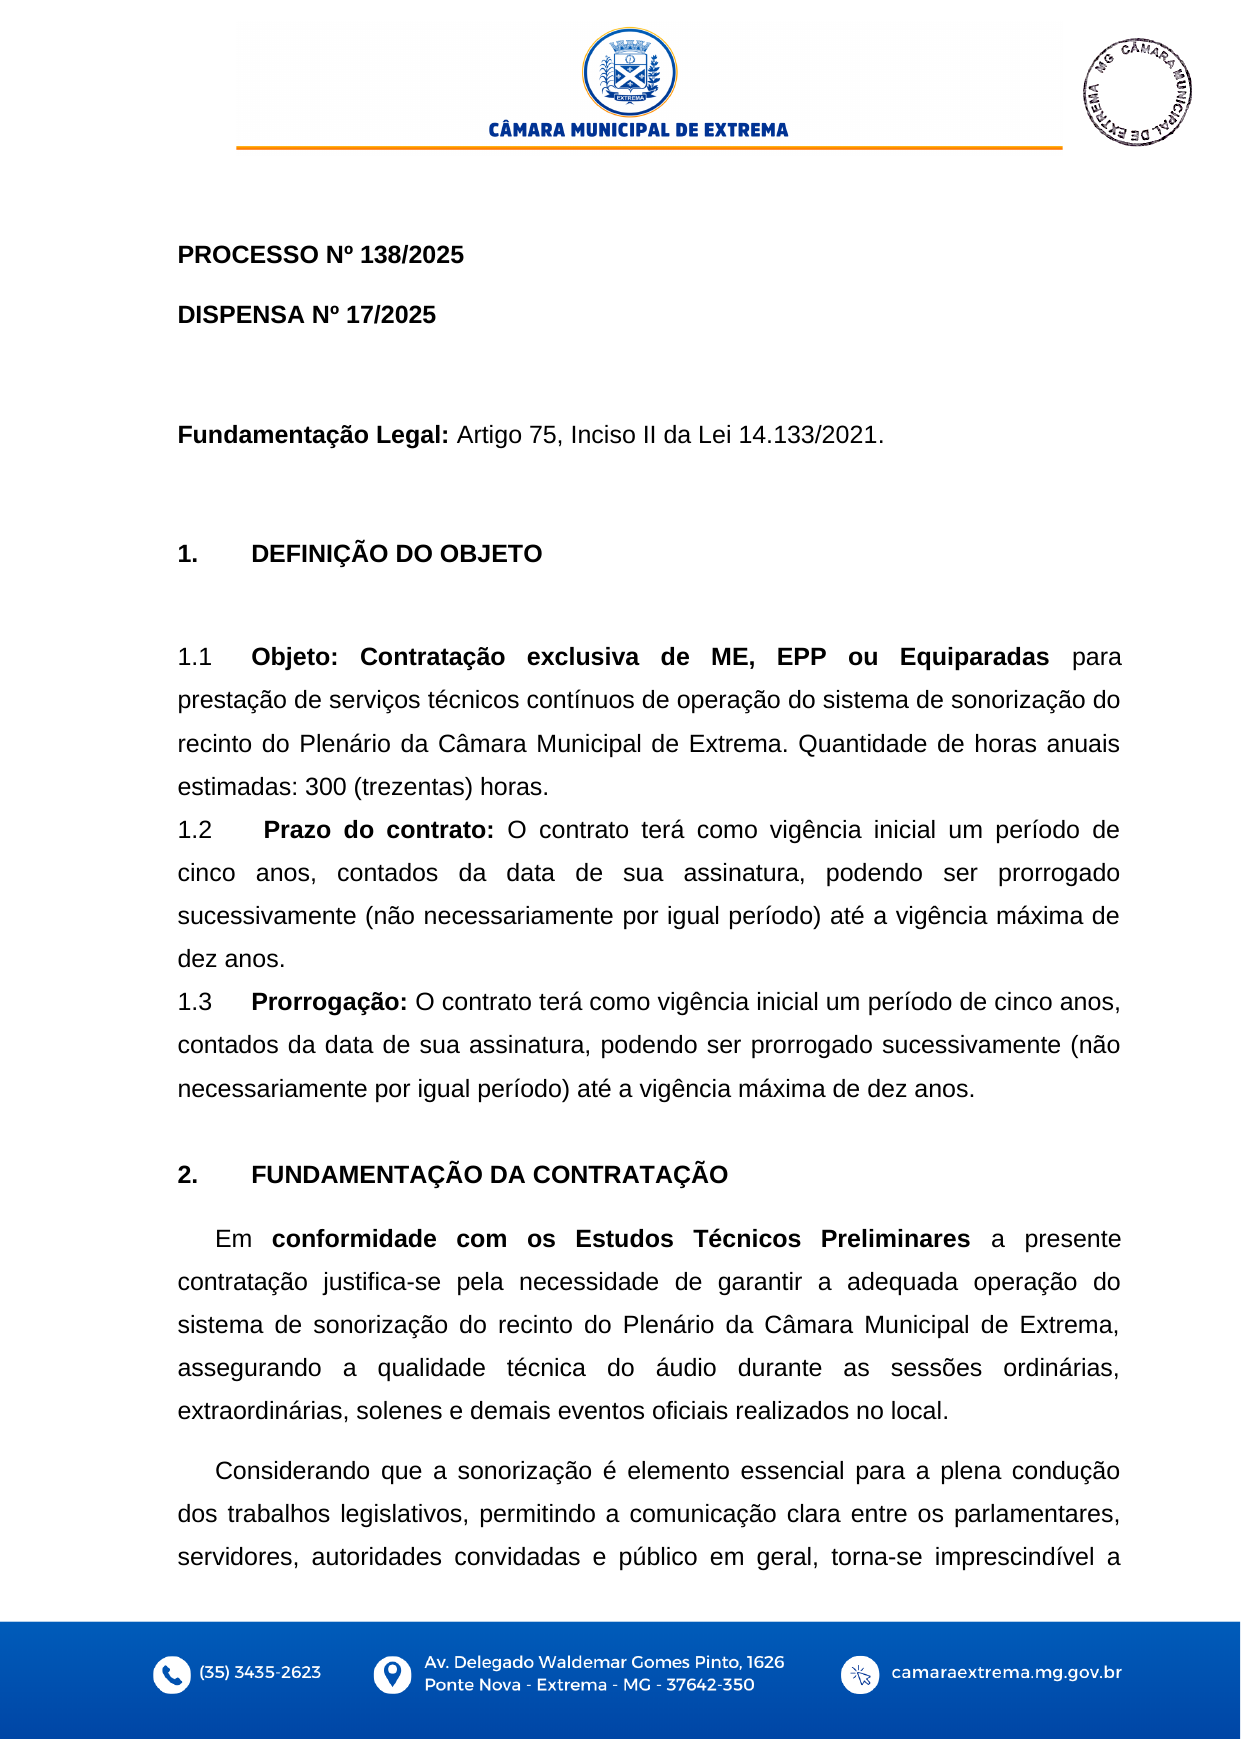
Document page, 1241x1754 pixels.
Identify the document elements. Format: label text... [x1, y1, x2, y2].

text Fundamentação Legal: Artigo 75, Inciso II da Lei 14.133/2021. [177, 420, 1122, 449]
text DISPENSA Nº 17/2025 [177, 300, 1122, 329]
list FUNDAMENTAÇÃO DA CONTRATAÇÃO [177, 1160, 1122, 1189]
list Prazo do contrato: O contrato terá como vigência inicial um período de cinco anos, contados da data de sua assinatura, podendo ser prorrogado sucessivamente (não necessariamente por igual período) até a vigência máxima de dez anos. [177, 815, 1122, 973]
picture [0, 1619, 1241, 1739]
picture [236, 21, 1063, 156]
picture [1077, 30, 1198, 159]
list Objeto: Contratação exclusiva de ME, EPP ou Equiparadas para prestação de serviços técnicos contínuos de operação do sistema de sonorização do recinto do Plenário da Câmara Municipal de Extrema. Quantidade de horas anuais estimadas: 300 (trezentas) horas. [177, 642, 1122, 801]
list DEFINIÇÃO DO OBJETO [177, 539, 1122, 568]
text Em conformidade com os Estudos Técnicos Preliminares a presente contratação justifica-se pela necessidade de garantir a adequada operação do sistema de sonorização do recinto do Plenário da Câmara Municipal de Extrema, assegurando a qualidade técnica do áudio durante as sessões ordinárias, extraordinárias, solenes e demais eventos oficiais realizados no local. [177, 1224, 1122, 1425]
list Prorrogação: O contrato terá como vigência inicial um período de cinco anos, contados da data de sua assinatura, podendo ser prorrogado sucessivamente (não necessariamente por igual período) até a vigência máxima de dez anos. [177, 987, 1122, 1102]
text PROCESSO Nº 138/2025 [177, 241, 1122, 269]
